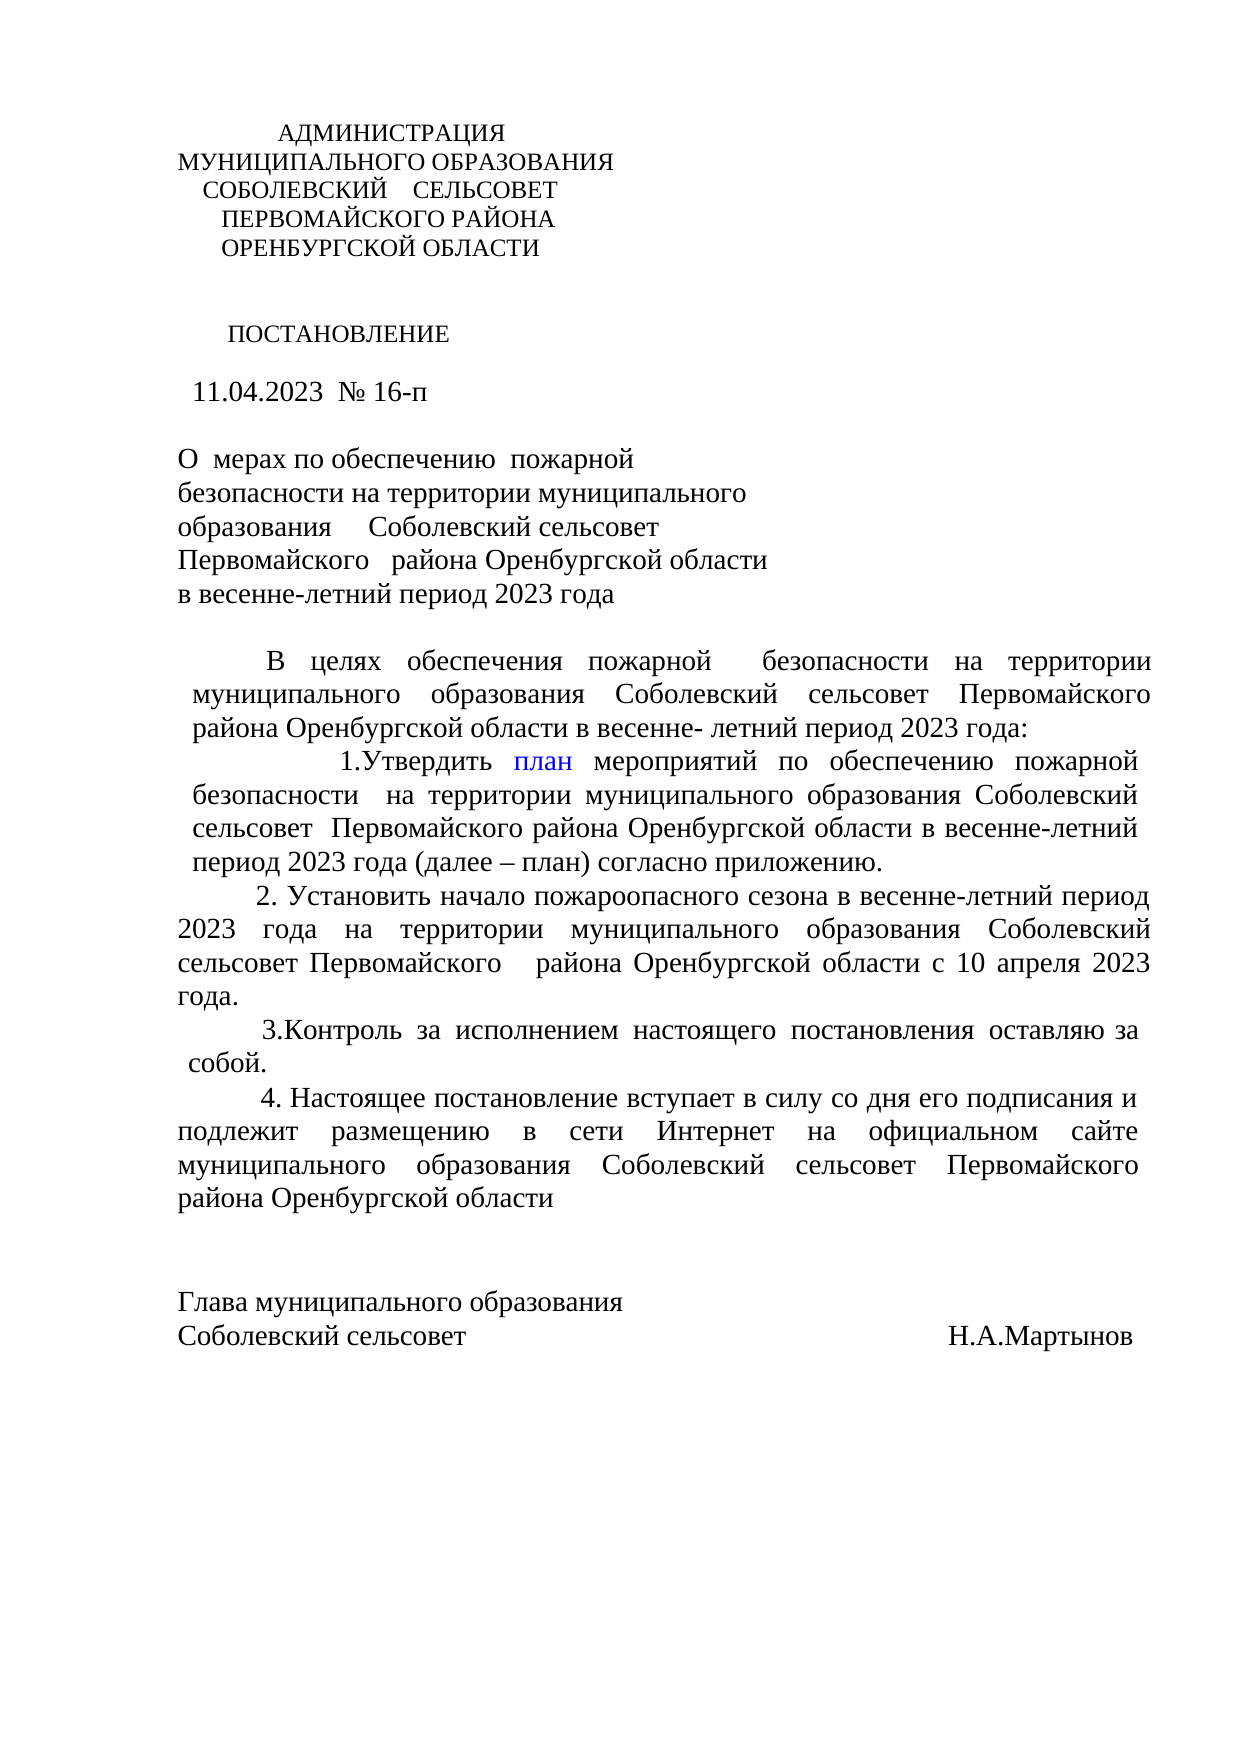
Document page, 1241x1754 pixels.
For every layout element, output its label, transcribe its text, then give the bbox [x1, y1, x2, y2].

text 2. Установить начало пожароопасного сезона в весенне-летний период 2023 года на территории муниципального образования Соболевский сельсовет Первомайского района Оренбургской области с 10 апреля 2023 года. [177, 878, 1152, 1012]
text Глава муниципального образования [177, 1284, 1139, 1317]
text МУНИЦИПАЛЬНОГО ОБРАЗОВАНИЯ [177, 147, 1152, 176]
text ПОСТАНОВЛЕНИЕ [177, 319, 1152, 348]
text безопасности на территории муниципального [177, 475, 1152, 509]
list 1.Утвердить план мероприятий по обеспечению пожарной безопасности на территории муниципального образования Соболевский сельсовет Первомайского района Оренбургской области в весенне-летний период 2023 года (далее – план) согласно приложению. [192, 743, 1139, 878]
text ОРЕНБУРГСКОЙ ОБЛАСТИ [177, 233, 1152, 262]
text 3.Контроль за исполнением настоящего постановления оставляю за собой. [188, 1012, 1139, 1079]
text 4. Настоящее постановление вступает в силу со дня его подписания и подлежит размещению в сети Интернет на официальном сайте муниципального образования Соболевский сельсовет Первомайского района Оренбургской области [177, 1080, 1139, 1214]
text О мерах по обеспечению пожарной [177, 442, 1152, 475]
text В целях обеспечения пожарной безопасности на территории муниципального образования Соболевский сельсовет Первомайского района Оренбургской области в весенне- летний период 2023 года: [192, 643, 1152, 743]
text в весенне-летний период 2023 года [177, 576, 1152, 609]
text Первомайского района Оренбургской области [177, 542, 1152, 576]
text ПЕРВОМАЙСКОГО РАЙОНА [177, 204, 1152, 233]
text Соболевский сельсовет Н.А.Мартынов [177, 1318, 1139, 1352]
text образования Соболевский сельсовет [177, 509, 1152, 542]
text АДМИНИСТРАЦИЯ [177, 118, 1152, 147]
text СОБОЛЕВСКИЙ СЕЛЬСОВЕТ [177, 176, 1152, 204]
text 11.04.2023 № 16-п [177, 374, 1152, 408]
